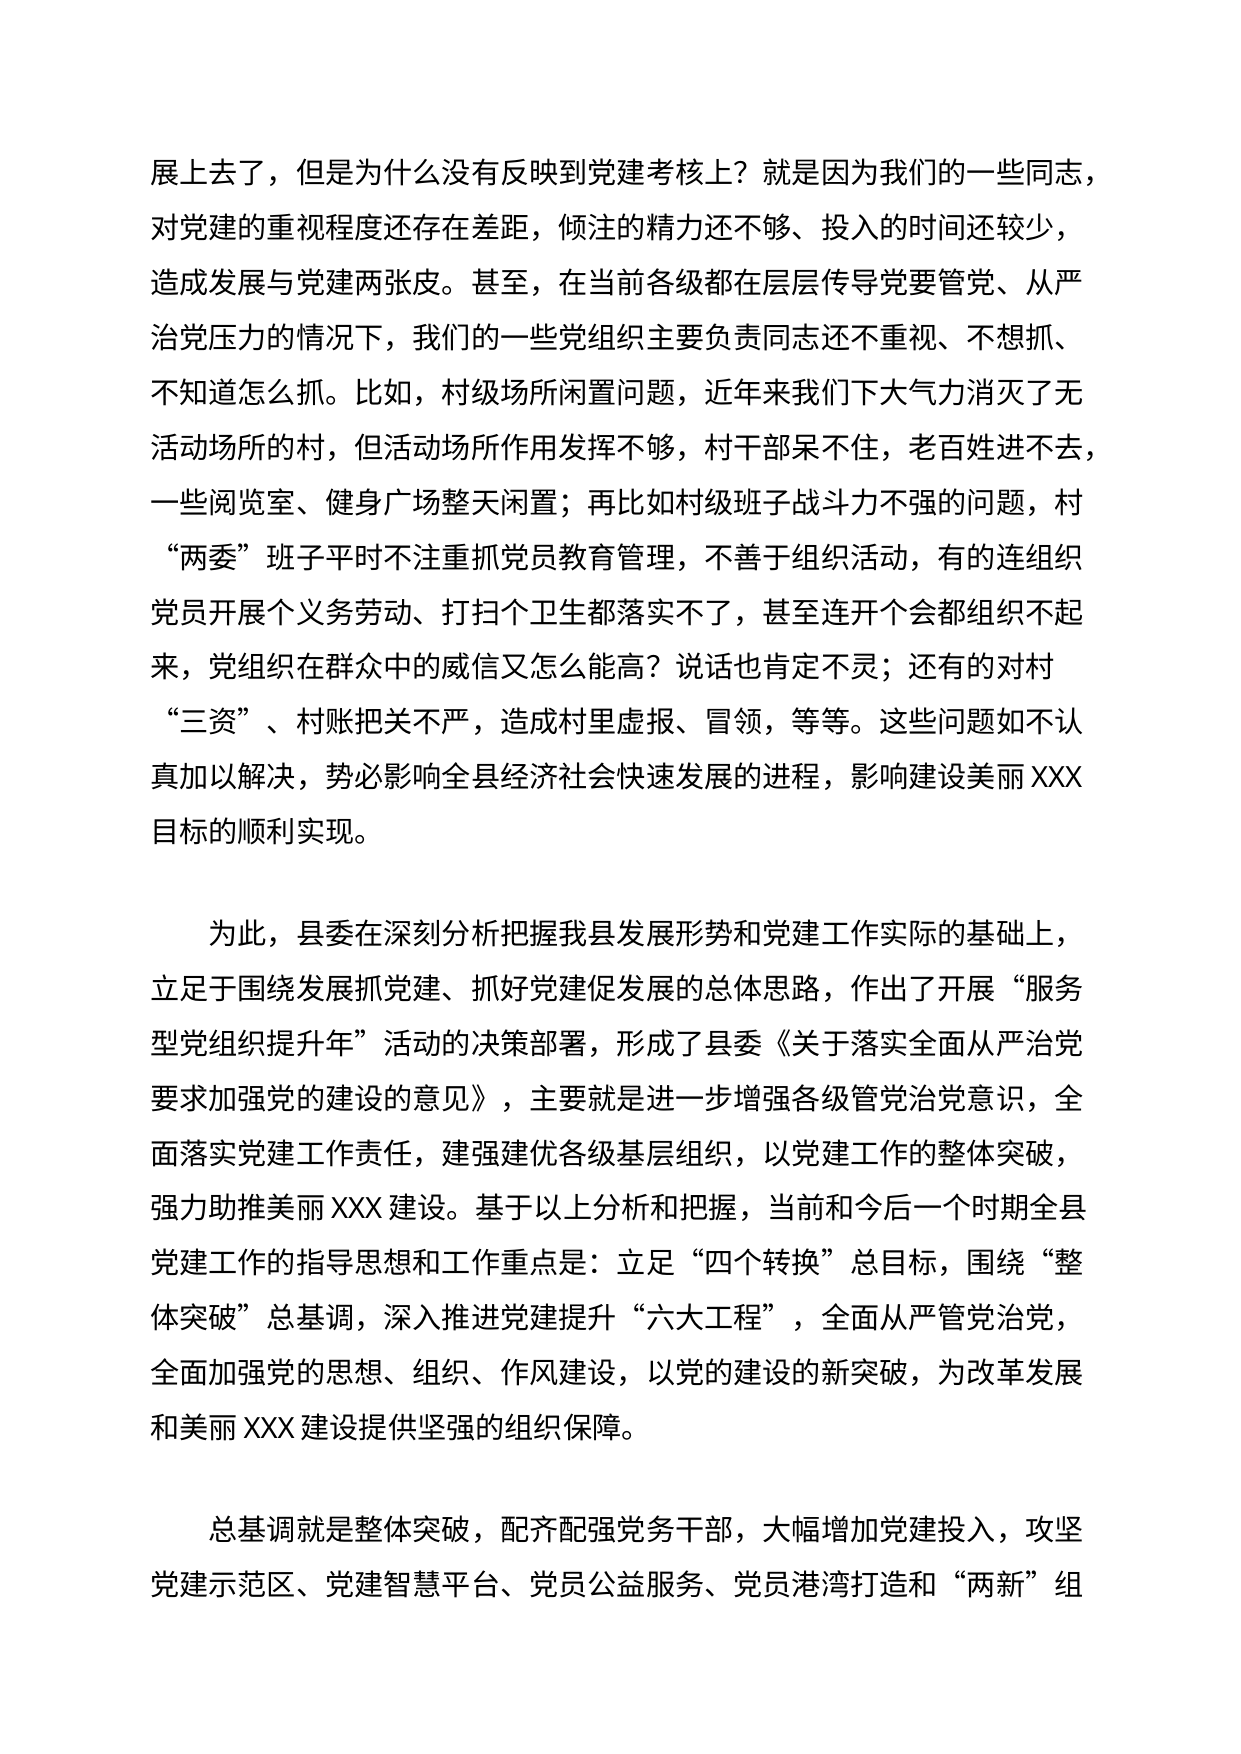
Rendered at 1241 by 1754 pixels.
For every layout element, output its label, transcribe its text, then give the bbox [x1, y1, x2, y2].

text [150, 150, 1090, 851]
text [150, 1507, 1090, 1604]
text 为此，县委在深刻分析把握我县发展形势和党建工作实际的基础上，立足于围绕发展抓党建、抓好党建促发展的总体思路，作出了开展“服务型党组织提升年”活动的决策部署，形成了县委《关于落实全面从严治党要求加强党的建设的意见》，主要就是进一步增强各级管党治党意识，全面落实党建工作责任，建强建优各级基层组织，以党建工作的整体突破，强力助推美丽XXX建设。基于以上分析和把握，当前和今后一个时期全县党建工作的指导思想和工作重点是：立足“四个转换”总目标，围绕“整体突破”总基调，深入推进党建提升“六大工程”，全面从严管党治党，全面加强党的思想、组织、作风建设，以党的建设的新突破，为改革发展和美丽XXX建设提供坚强的组织保障。 [150, 911, 1090, 1447]
